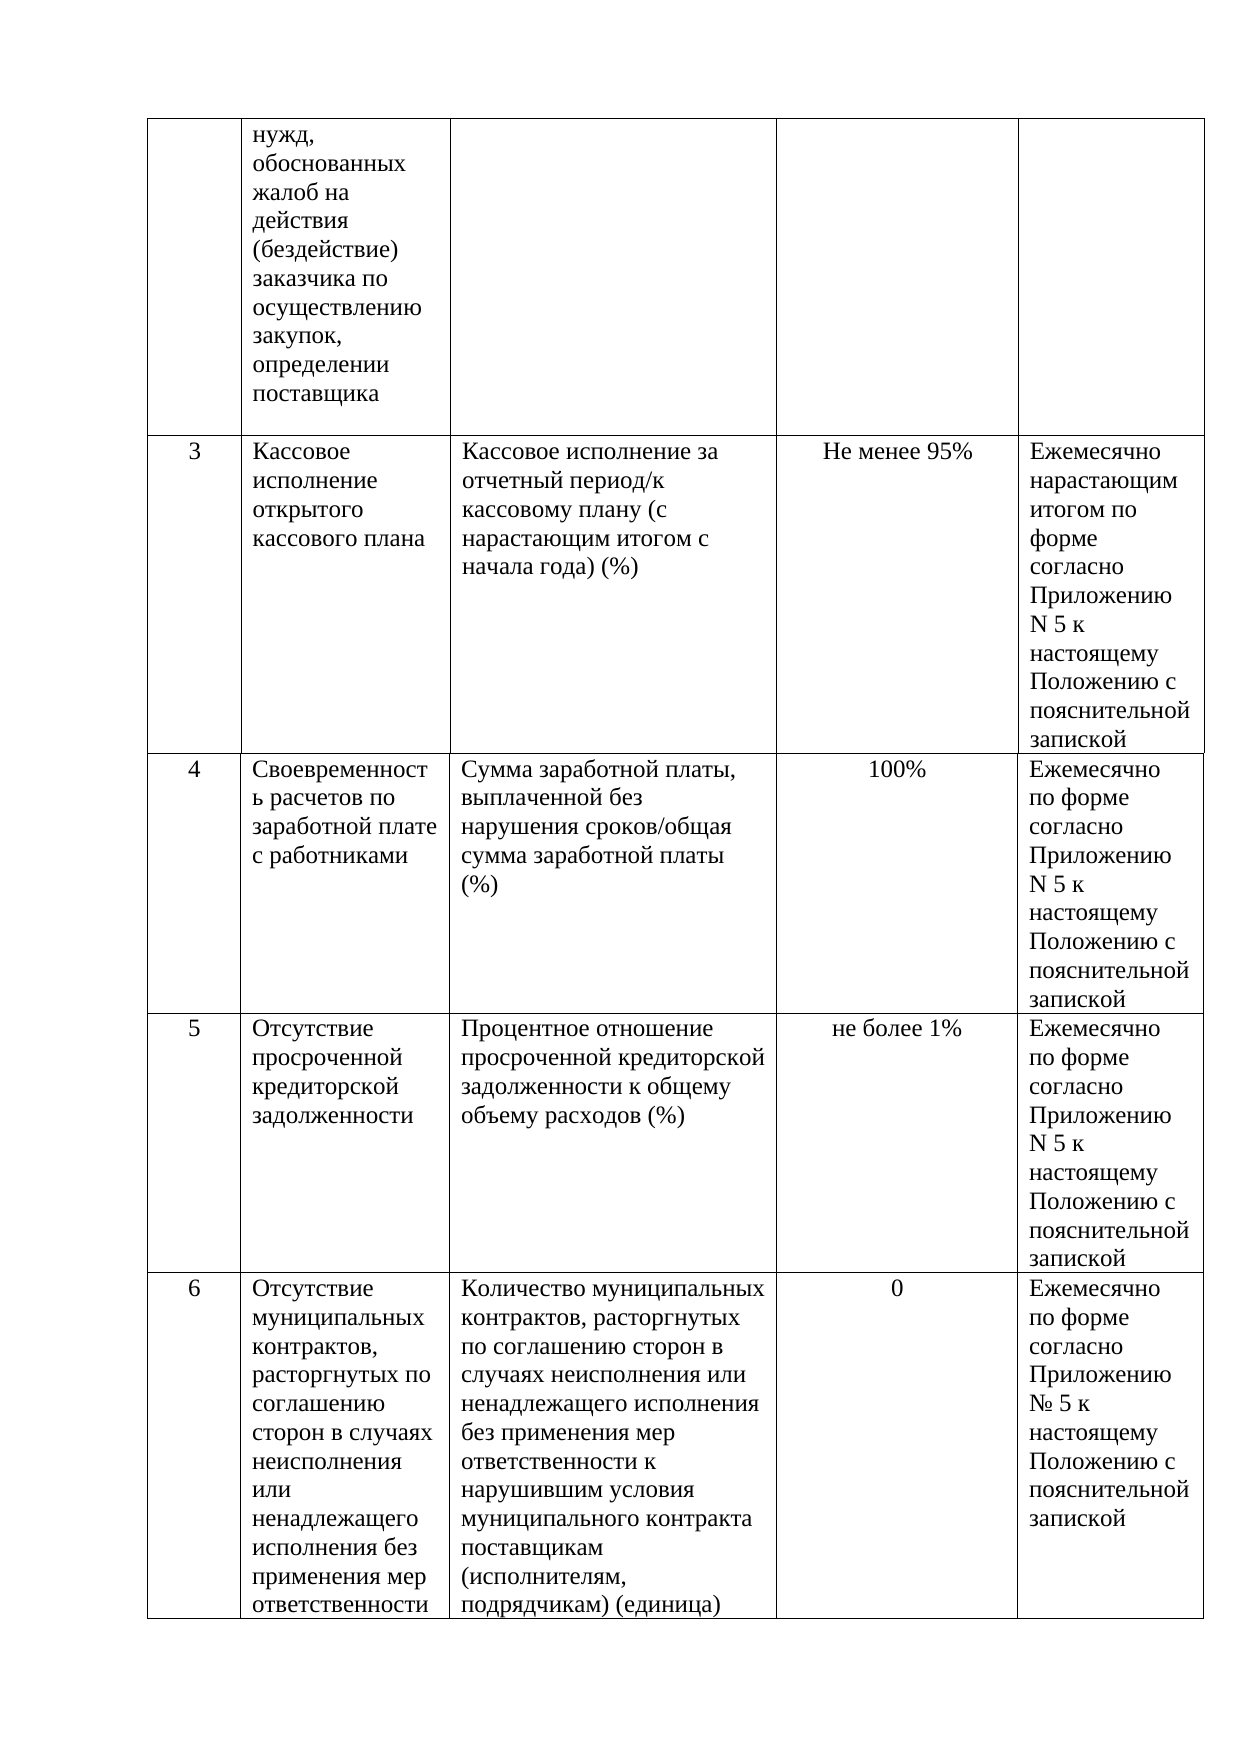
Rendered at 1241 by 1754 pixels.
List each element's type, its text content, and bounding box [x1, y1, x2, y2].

table_cell 4 [148, 754, 240, 1012]
table_cell 3 [148, 436, 241, 753]
table_cell 6 [148, 1273, 240, 1618]
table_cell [450, 1273, 776, 1618]
table_cell Отсутствие просроченной кредиторской задолженности [241, 1014, 449, 1272]
table_cell 100% [777, 754, 1017, 1012]
table_cell Кассовое исполнение открытого кассового плана [242, 436, 450, 753]
table_cell Ежемесячно нарастающим итогом по форме согласно Приложению N 5 к настоящему Положению с пояснительной запиской [1019, 436, 1204, 753]
table_cell 2 [148, 119, 241, 435]
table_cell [1019, 119, 1204, 435]
table_cell не более 1% [777, 1014, 1017, 1272]
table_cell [1018, 1273, 1203, 1618]
table_cell Ежемесячно по форме согласно Приложению N 5 к настоящему Положению с пояснительной запиской [1018, 754, 1203, 1012]
table_cell Сумма заработной платы, выплаченной без нарушения сроков/общая сумма заработной платы (%) [450, 754, 776, 1012]
table_cell 0 [777, 119, 1018, 435]
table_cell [451, 119, 776, 435]
table_cell Кассовое исполнение за отчетный период/к кассовому плану (с нарастающим итогом с начала года) (%) [451, 436, 776, 753]
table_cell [242, 119, 450, 435]
table_cell Своевременность расчетов по заработной плате с работниками [241, 754, 449, 1012]
table_cell 0 [777, 1273, 1017, 1618]
table_cell Процентное отношение просроченной кредиторской задолженности к общему объему расходов (%) [450, 1014, 776, 1272]
table_cell 5 [148, 1014, 240, 1272]
table_cell Ежемесячно по форме согласно Приложению N 5 к настоящему Положению с пояснительной запиской [1018, 1014, 1203, 1272]
table_cell Не менее 95% [777, 436, 1018, 753]
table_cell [241, 1273, 449, 1618]
